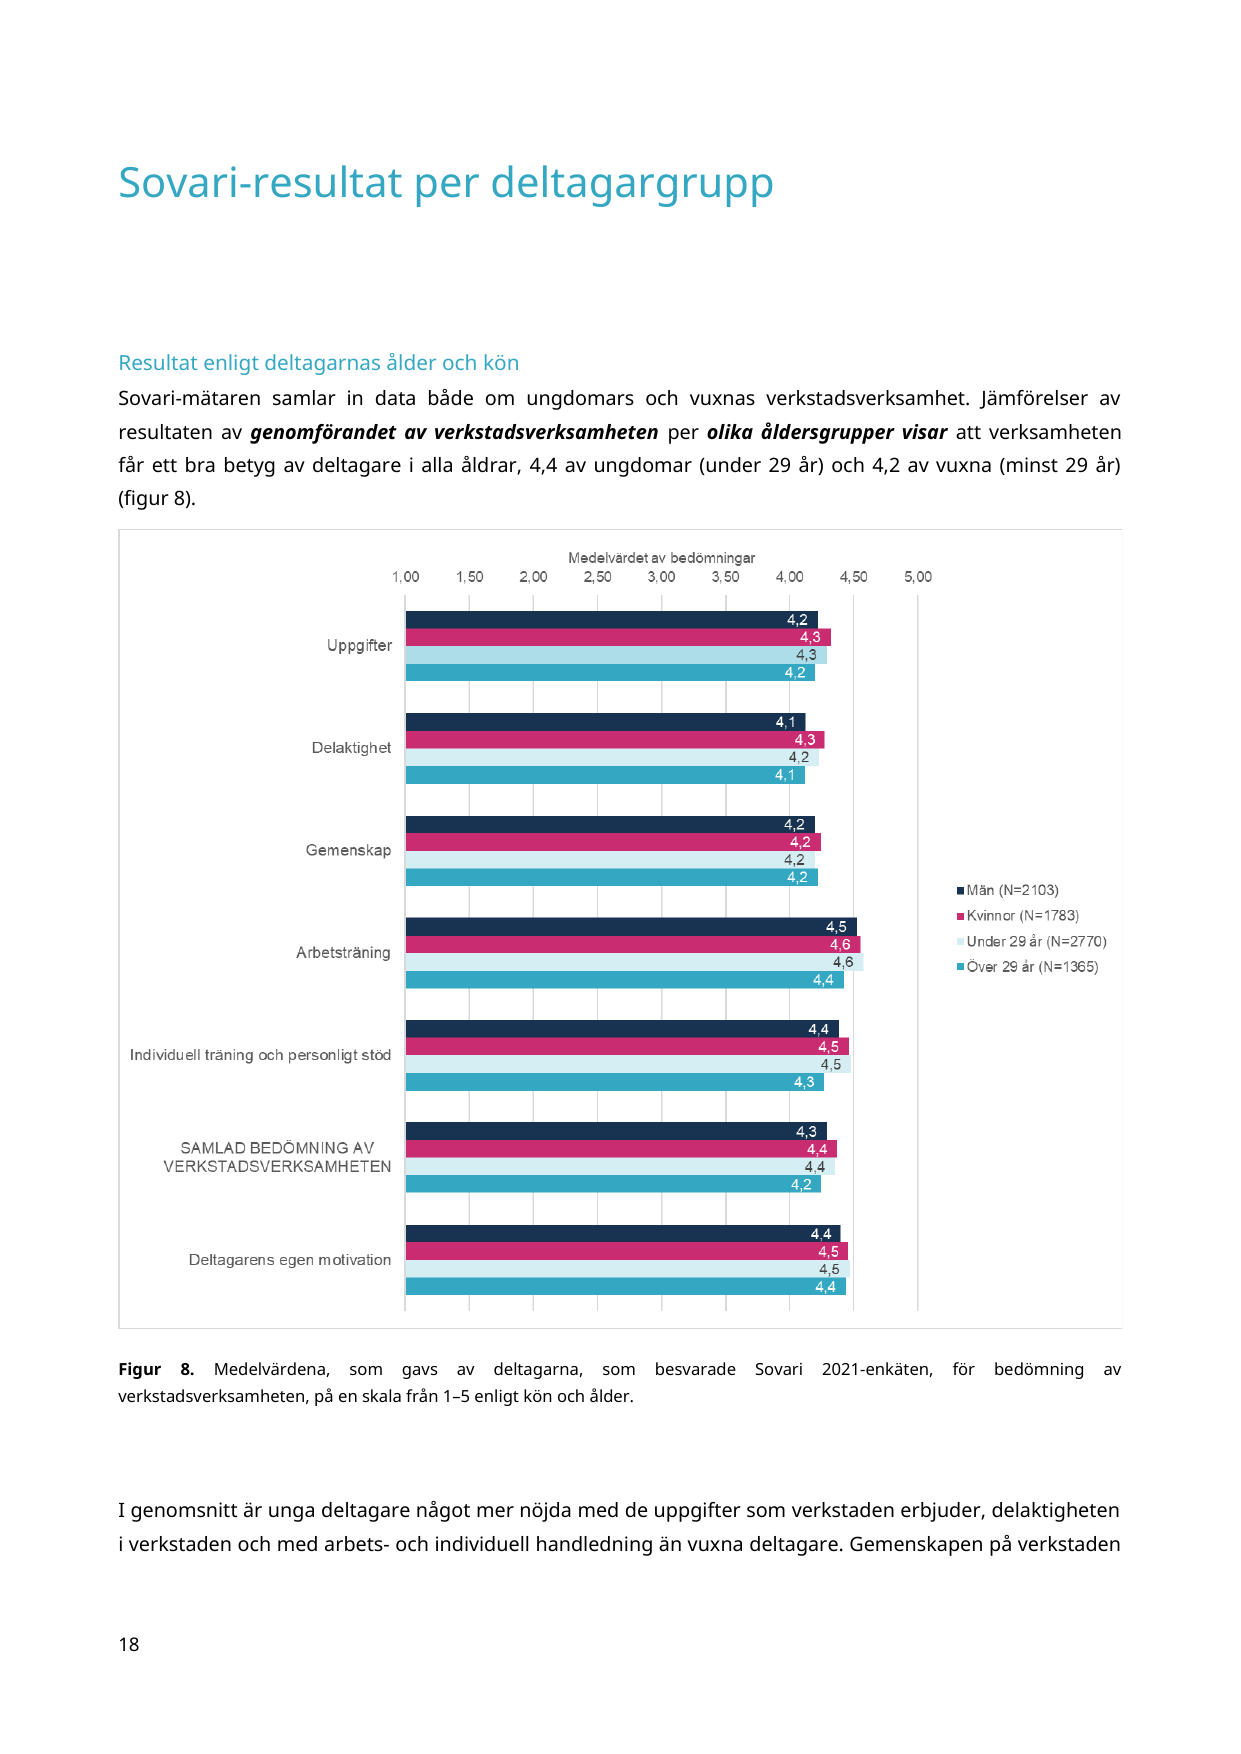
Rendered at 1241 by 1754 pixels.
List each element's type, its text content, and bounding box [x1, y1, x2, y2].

text Figur 8. Medelvärdena, som gavs av deltagarna, som besvarade Sovari 2021-enkäten, för bedömning av verkstadsverksamheten, på en skala från 1–5 enligt kön och ålder. [118, 1329, 1122, 1408]
picture [118, 529, 1123, 1329]
text Sovari-mätaren samlar in data både om ungdomars och vuxnas verkstadsverksamhet. Jämförelser av resultaten av genomförandet av verkstadsverksamheten per olika åldersgrupper visar att verksamheten får ett bra betyg av deltagare i alla åldrar, 4,4 av ungdomar (under 29 år) och 4,2 av vuxna (minst 29 år) (figur 8). [118, 379, 1122, 512]
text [118, 1491, 1122, 1558]
subtitle Sovari-resultat per deltagargrupp [118, 154, 1122, 208]
subtitle Resultat enligt deltagarnas ålder och kön [118, 344, 1122, 377]
